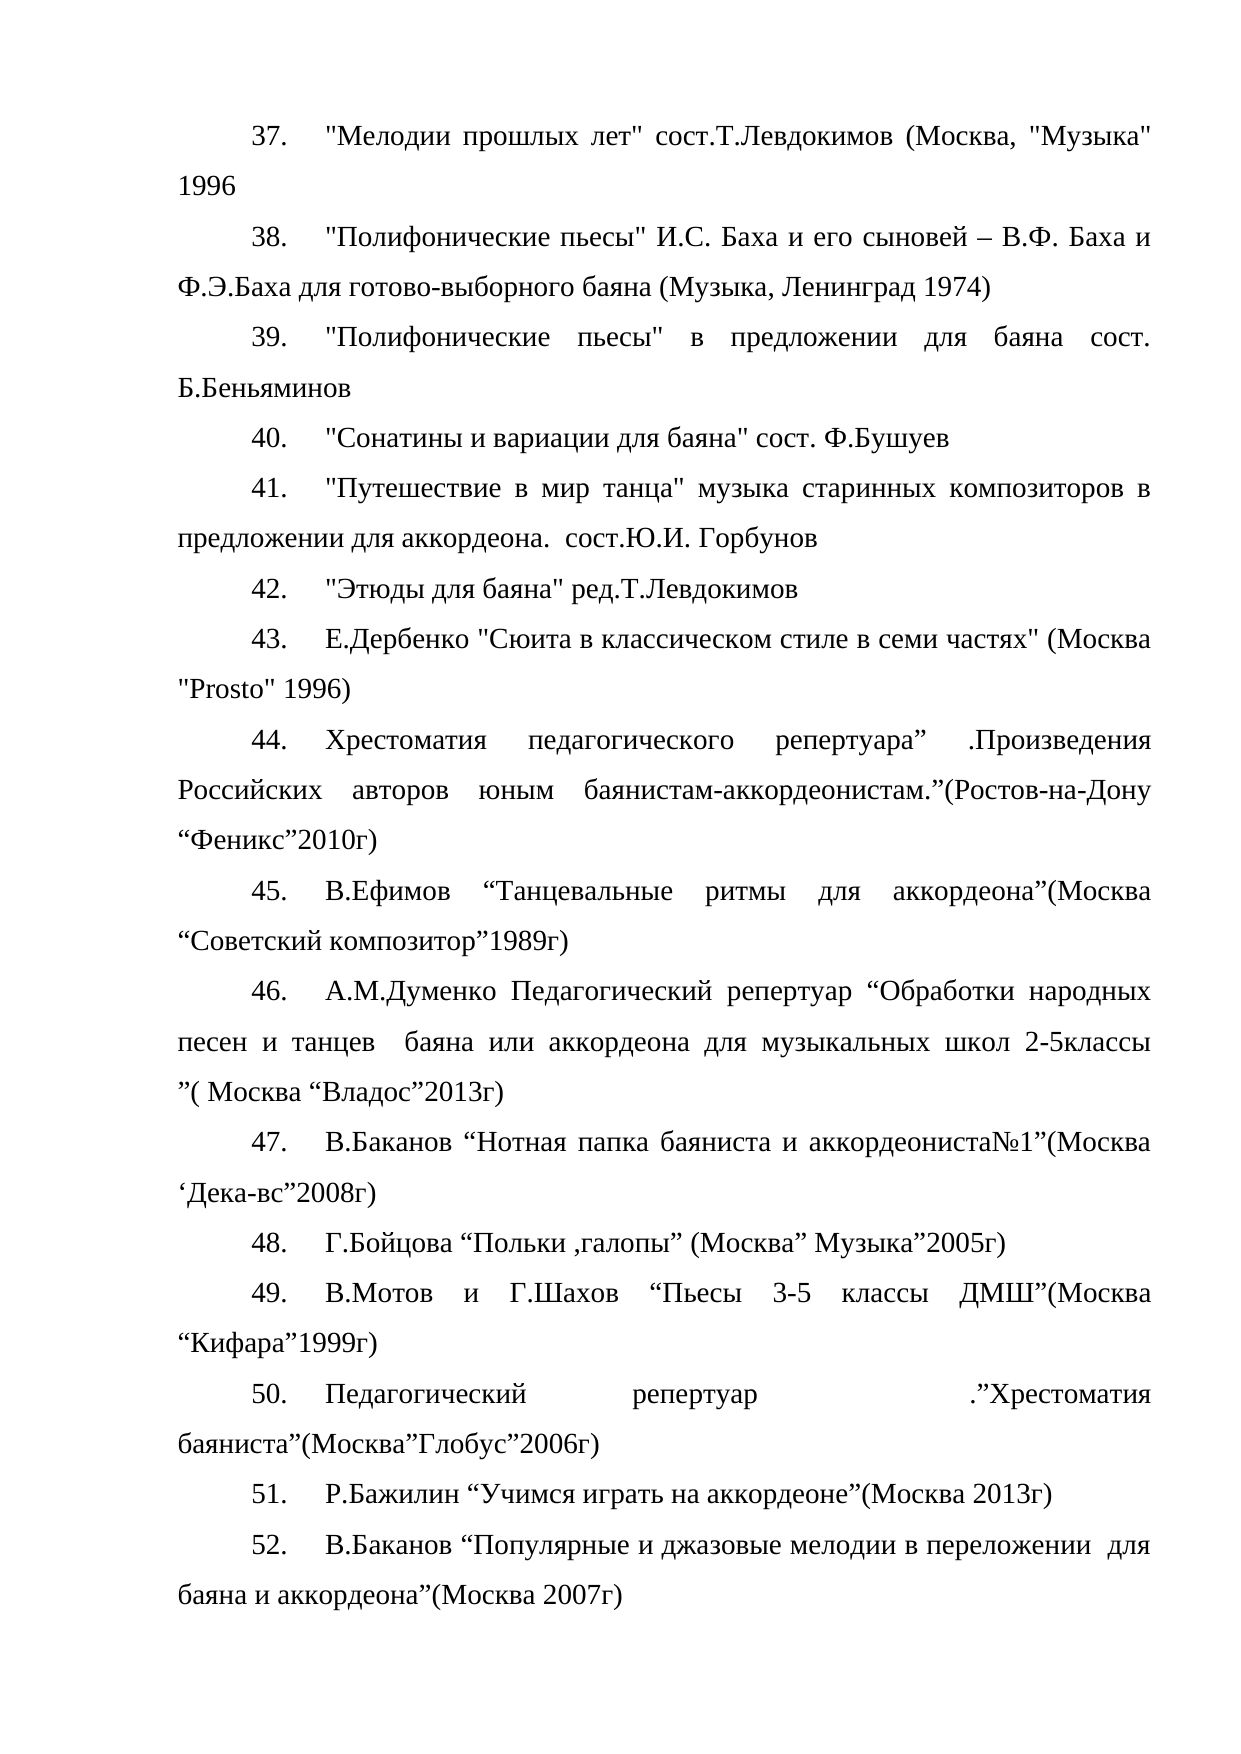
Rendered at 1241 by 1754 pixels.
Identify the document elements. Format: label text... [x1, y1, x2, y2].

list "Сонатины и вариации для баяна" сост. Ф.Бушуев [177, 420, 1152, 453]
list В.Мотов и Г.Шахов “Пьесы 3-5 классы ДМШ”(Москва “Кифара”1999г) [177, 1275, 1152, 1359]
list В.Ефимов “Танцевальные ритмы для аккордеона”(Москва “Советский композитор”1989г) [177, 873, 1152, 957]
list Хрестоматия педагогического репертуара” .Произведения Российских авторов юным баянистам-аккордеонистам.”(Ростов-на-Дону “Феникс”2010г) [177, 722, 1152, 856]
list В.Баканов “Нотная папка баяниста и аккордеониста№1”(Москва ‘Дека-вс”2008г) [177, 1124, 1152, 1208]
list "Мелодии прошлых лет" сост.Т.Левдокимов (Москва, "Музыка" 1996 [177, 118, 1152, 202]
list Е.Дербенко "Сюита в классическом стиле в семи частях" (Москва "Prosto" 1996) [177, 621, 1152, 705]
list "Этюды для баяна" ред.Т.Левдокимов [177, 571, 1152, 604]
list Педагогический репертуар .”Хрестоматия баяниста”(Москва”Глобус”2006г) [177, 1376, 1152, 1460]
list В.Баканов “Популярные и джазовые мелодии в переложении для баяна и аккордеона”(Москва 2007г) [177, 1527, 1152, 1611]
list Р.Бажилин “Учимся играть на аккордеоне”(Москва 2013г) [177, 1477, 1152, 1510]
list "Путешествие в мир танца" музыка старинных композиторов в предложении для аккордеона. сост.Ю.И. Горбунов [177, 470, 1152, 554]
list А.М.Думенко Педагогический репертуар “Обработки народных песен и танцев баяна или аккордеона для музыкальных школ 2-5классы ”( Москва “Владос”2013г) [177, 973, 1152, 1108]
list "Полифонические пьесы" в предложении для баяна сост. Б.Беньяминов [177, 319, 1152, 403]
list "Полифонические пьесы" И.С. Баха и его сыновей – В.Ф. Баха и Ф.Э.Баха для готово-выборного баяна (Музыка, Ленинград 1974) [177, 219, 1152, 303]
list Г.Бойцова “Польки ,галопы” (Москва” Музыка”2005г) [177, 1225, 1152, 1258]
